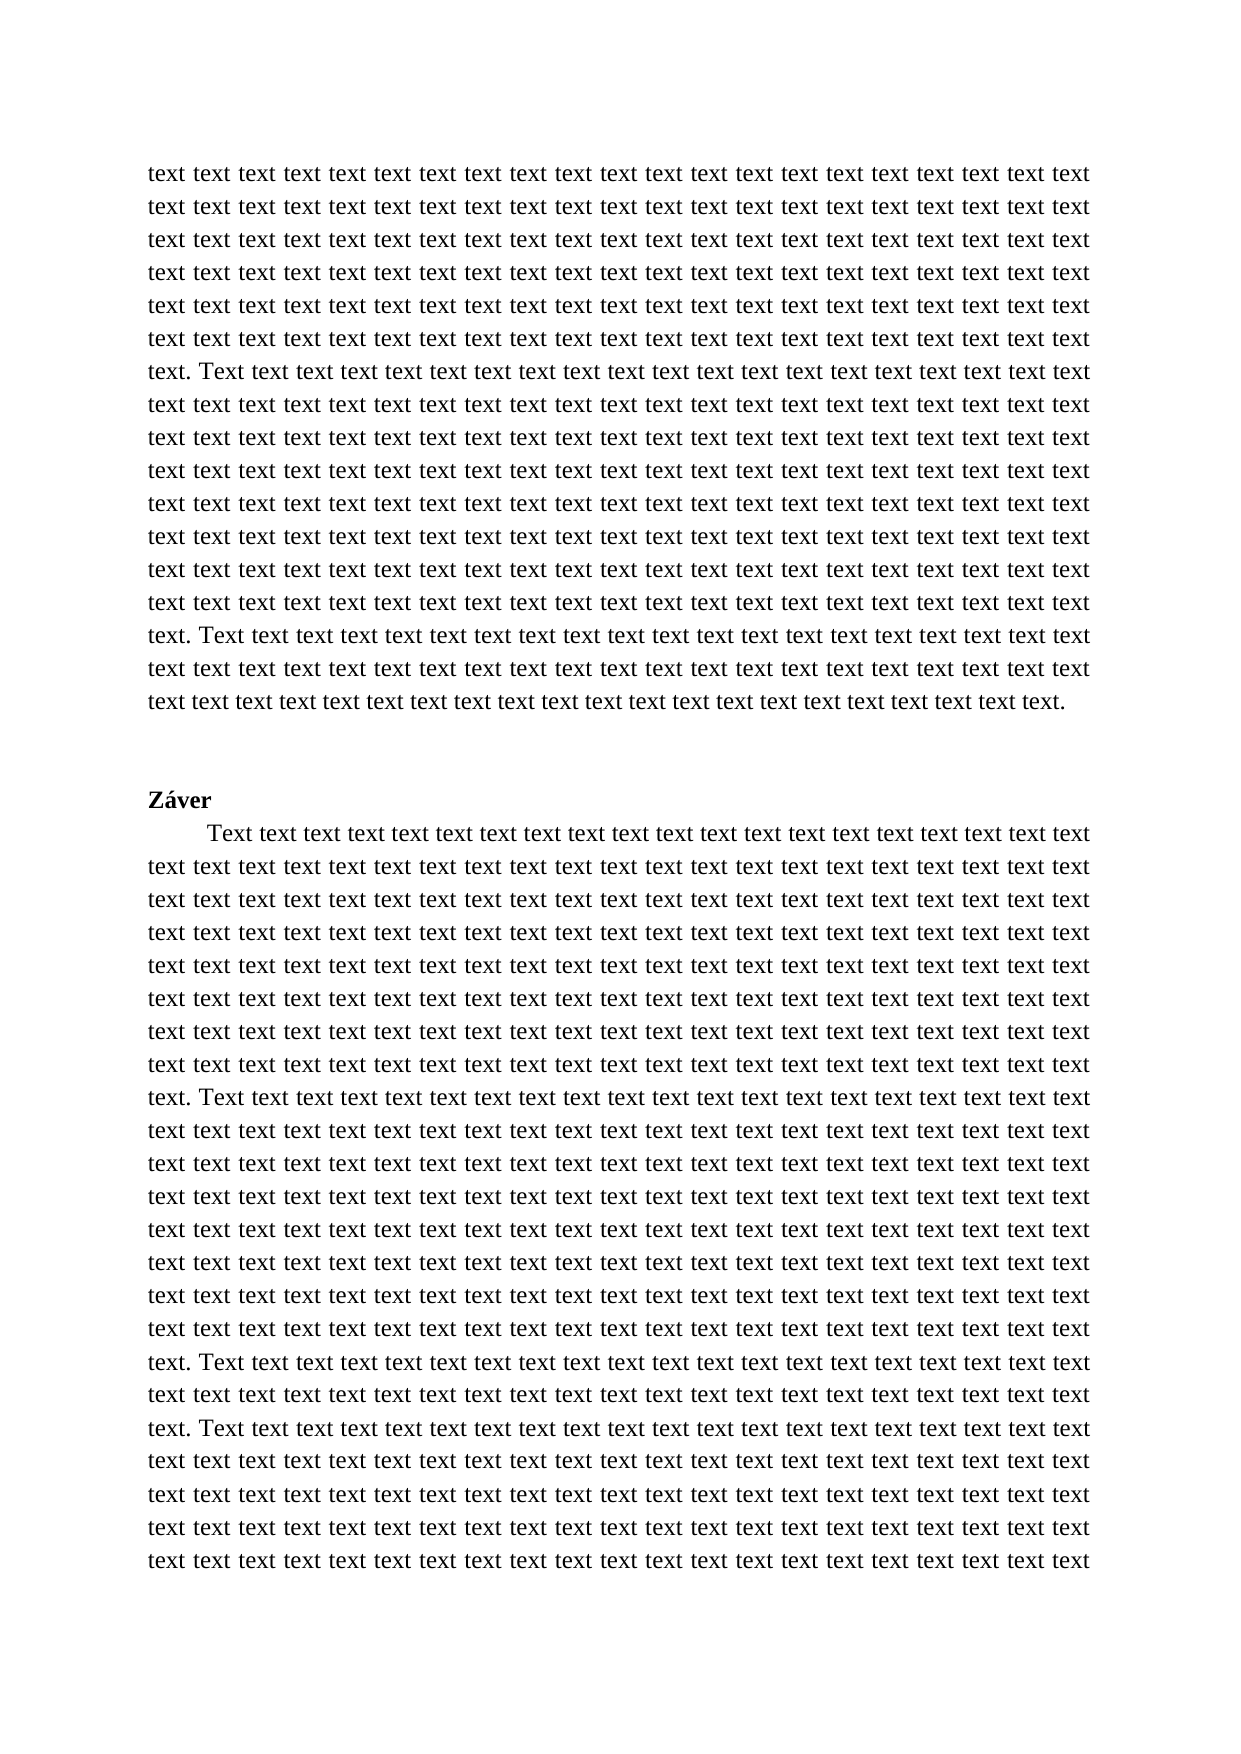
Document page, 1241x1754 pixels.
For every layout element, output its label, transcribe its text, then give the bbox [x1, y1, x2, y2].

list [148, 158, 1093, 715]
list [148, 818, 1093, 1573]
list Záver [148, 785, 1093, 814]
